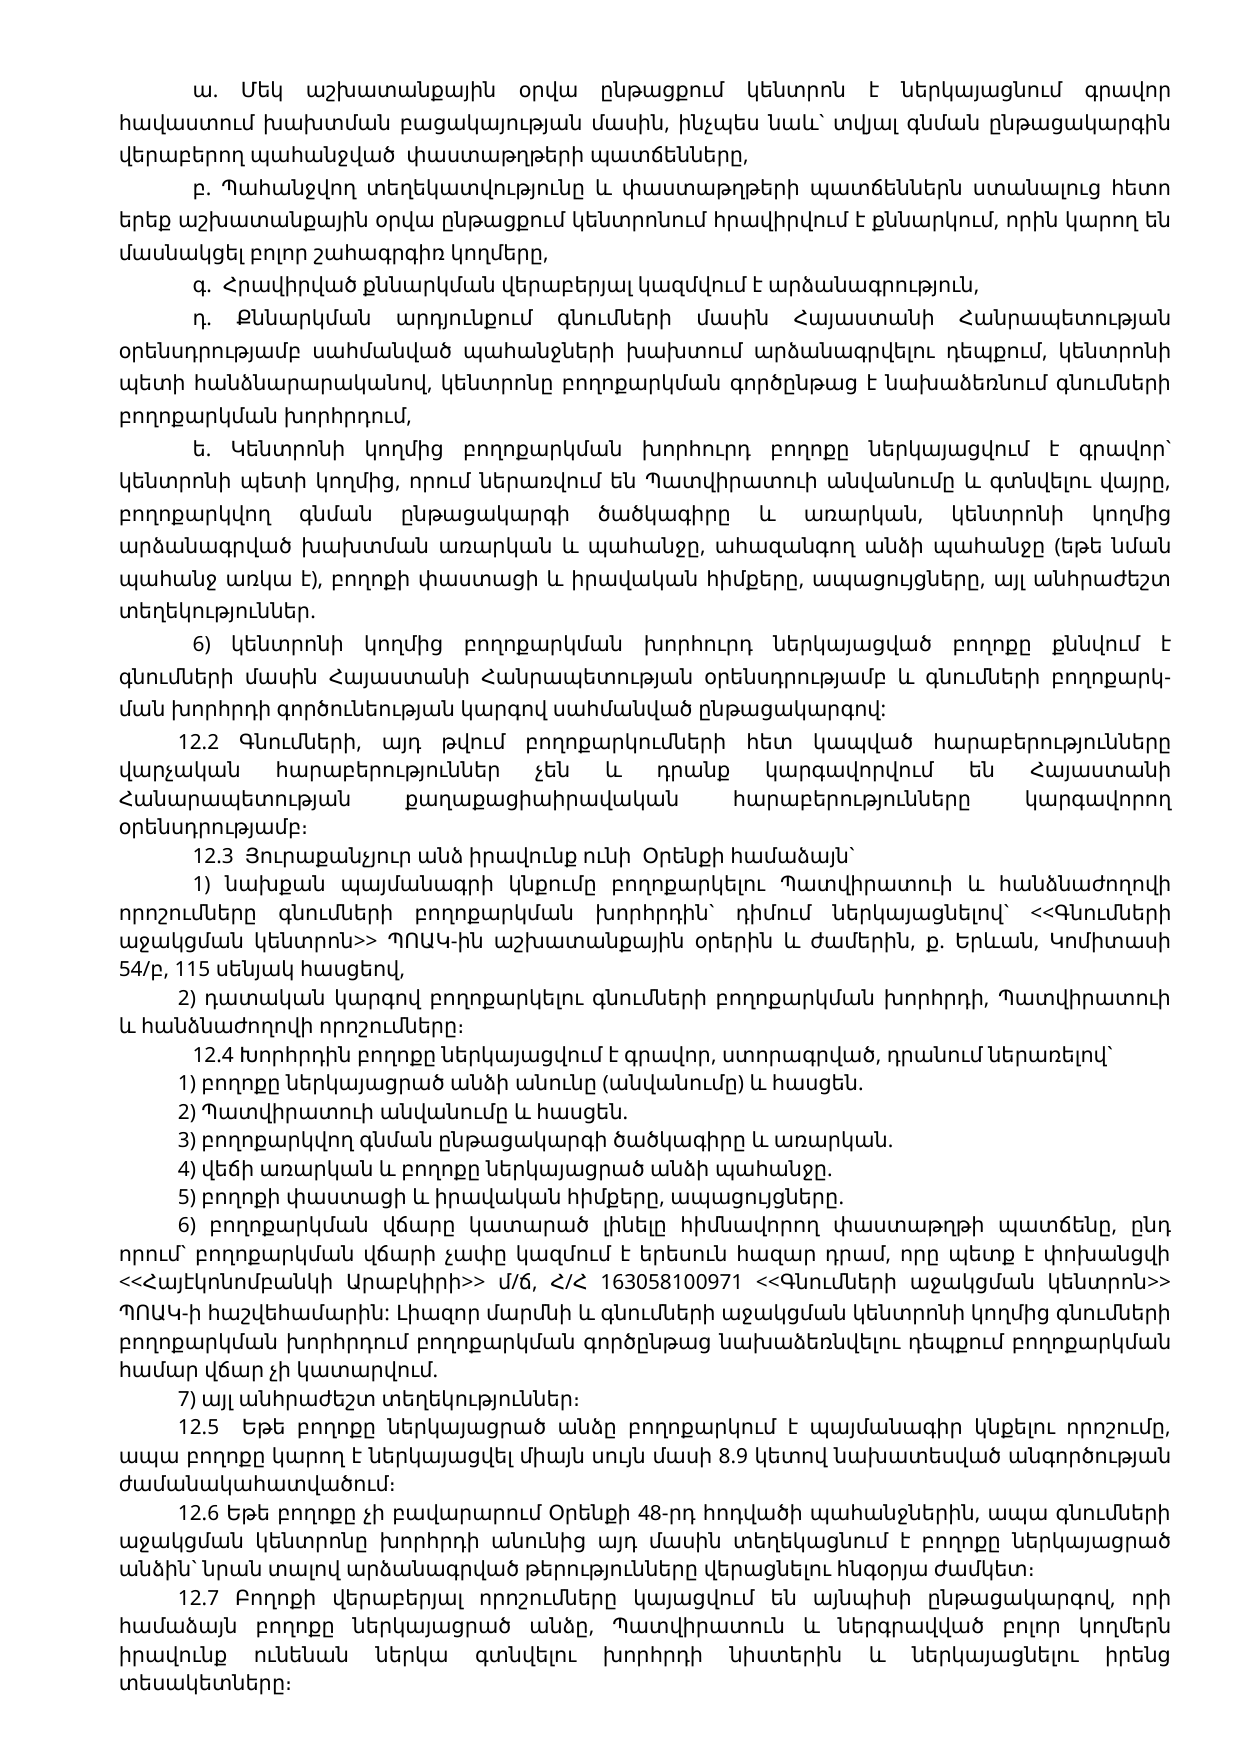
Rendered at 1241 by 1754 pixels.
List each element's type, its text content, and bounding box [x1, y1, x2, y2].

text 7) այլ անհրաժեշտ տեղեկություններ։ [118, 1384, 1171, 1412]
text 6) կենտրոնի կողմից բողոքարկման խորհուրդ ներկայացված բողոքը քննվում է գնումների մասին Հայաստանի Հանրապետության օրենսդրությամբ և գնումների բողոքարկման խորհրդի գործունեության կարգով սահմանված ընթացակարգով: [118, 629, 1171, 723]
text 2) դատական կարգով բողոքարկելու գնումների բողոքարկման խորհրդի, Պատվիրատուի և հանձնաժողովի որոշումները։ [118, 983, 1171, 1040]
text գ. Հրավիրված քննարկման վերաբերյալ կազմվում է արձանագրություն, [118, 271, 1171, 299]
text 12.3 Յուրաքանչյուր անձ իրավունք ունի Օրենքի համաձայն` [118, 841, 1171, 869]
text 1) նախքան պայմանագրի կնքումը բողոքարկելու Պատվիրատուի և հանձնաժողովի որոշումները գնումների բողոքարկման խորհրդին` դիմում ներկայացնելով` <<Գնումների աջակցման կենտրոն>> ՊՈԱԿ-ին աշխատանքային օրերին և ժամերին, ք. Երևան, Կոմիտասի 54/բ, 115 սենյակ հասցեով, [118, 869, 1171, 983]
text ա. Մեկ աշխատանքային օրվա ընթացքում կենտրոն է ներկայացնում գրավոր հավաստում խախտման բացակայության մասին, ինչպես նաև` տվյալ գնման ընթացակարգին վերաբերող պահանջված փաստաթղթերի պատճենները, [118, 75, 1171, 169]
text 12.4 Խորհրդին բողոքը ներկայացվում է գրավոր, ստորագրված, դրանում ներառելով` [118, 1040, 1171, 1068]
text 12.7 Բողոքի վերաբերյալ որոշումները կայացվում են այնպիսի ընթացակարգով, որի համաձայն բողոքը ներկայացրած անձը, Պատվիրատուն և ներգրավված բոլոր կողմերն իրավունք ունենան ներկա գտնվելու խորհրդի նիստերին և ներկայացնելու իրենց տեսակետները։ [118, 1583, 1171, 1697]
text 12.5 Եթե բողոքը ներկայացրած անձը բողոքարկում է պայմանագիր կնքելու որոշումը, ապա բողոքը կարող է ներկայացվել միայն սույն մասի 8.9 կետով նախատեսված անգործության ժամանակահատվածում։ [118, 1412, 1171, 1498]
text 6) բողոքարկման վճարը կատարած լինելը հիմնավորող փաստաթղթի պատճենը, ընդ որում` բողոքարկման վճարի չափը կազմում է երեսուն հազար դրամ, որը պետք է փոխանցվի <<Հայէկոնոմբանկի Արաբկիրի>> մ/ճ, Հ/Հ 163058100971 <<Գնումների աջակցման կենտրոն>> ՊՈԱԿ-ի հաշվեհամարին: Լիազոր մարմնի և գնումների աջակցման կենտրոնի կողմից գնումների բողոքարկման խորհրդում բողոքարկման գործընթաց նախաձեռնվելու դեպքում բողոքարկման համար վճար չի կատարվում. [118, 1211, 1171, 1384]
text 4) վեճի առարկան և բողոքը ներկայացրած անձի պահանջը. [118, 1154, 1171, 1182]
text դ. Քննարկման արդյունքում գնումների մասին Հայաստանի Հանրապետության օրենսդրությամբ սահմանված պահանջների խախտում արձանագրվելու դեպքում, կենտրոնի պետի հանձնարարականով, կենտրոնը բողոքարկման գործընթաց է նախաձեռնում գնումների բողոքարկման խորհրդում, [118, 303, 1171, 429]
text 3) բողոքարկվող գնման ընթացակարգի ծածկագիրը և առարկան. [118, 1125, 1171, 1154]
text 1) բողոքը ներկայացրած անձի անունը (անվանումը) և հասցեն. [118, 1068, 1171, 1097]
text 12.2 Գնումների, այդ թվում բողոքարկումների հետ կապված հարաբերությունները վարչական հարաբերություններ չեն և դրանք կարգավորվում են Հայաստանի Հանարապետության քաղաքացիաիրավական հարաբերությունները կարգավորող օրենսդրությամբ։ [118, 727, 1171, 841]
text 2) Պատվիրատուի անվանումը և հասցեն. [118, 1097, 1171, 1125]
text ե. Կենտրոնի կողմից բողոքարկման խորհուրդ բողոքը ներկայացվում է գրավոր` կենտրոնի պետի կողմից, որում ներառվում են Պատվիրատուի անվանումը և գտնվելու վայրը, բողոքարկվող գնման ընթացակարգի ծածկագիրը և առարկան, կենտրոնի կողմից արձանագրված խախտման առարկան և պահանջը, ահազանգող անձի պահանջը (եթե նման պահանջ առկա է), բողոքի փաստացի և իրավական հիմքերը, ապացույցները, այլ անհրաժեշտ տեղեկություններ. [118, 434, 1171, 625]
text 12.6 Եթե բողոքը չի բավարարում Օրենքի 48-րդ հոդվածի պահանջներին, ապա գնումների աջակցման կենտրոնը խորհրդի անունից այդ մասին տեղեկացնում է բողոքը ներկայացրած անձին` նրան տալով արձանագրված թերությունները վերացնելու հնգօրյա ժամկետ։ [118, 1498, 1171, 1583]
text բ. Պահանջվող տեղեկատվությունը և փաստաթղթերի պատճեններն ստանալուց հետո երեք աշխատանքային օրվա ընթացքում կենտրոնում հրավիրվում է քննարկում, որին կարող են մասնակցել բոլոր շահագրգիռ կողմերը, [118, 173, 1171, 266]
text 5) բողոքի փաստացի և իրավական հիմքերը, ապացույցները. [118, 1182, 1171, 1211]
